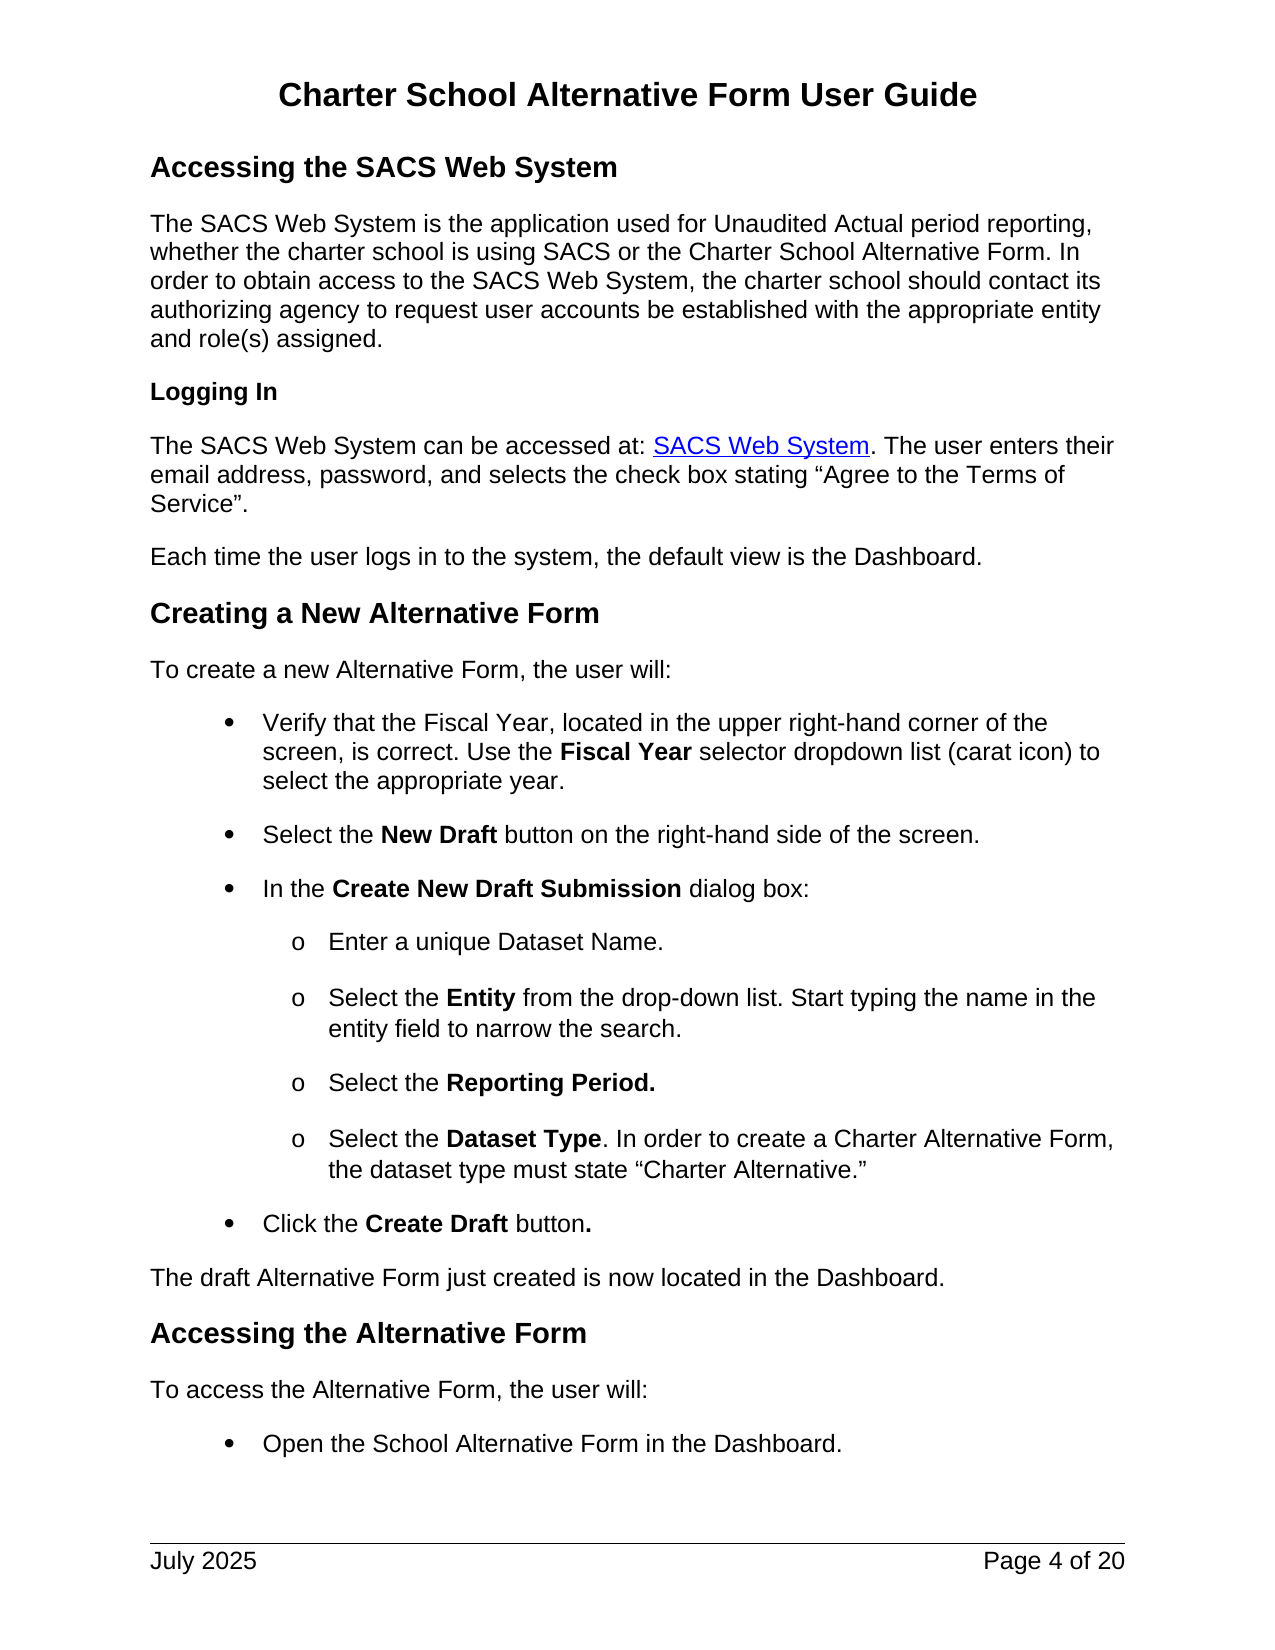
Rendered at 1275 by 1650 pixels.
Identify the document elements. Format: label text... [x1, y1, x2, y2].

list Click the Create Draft button. [225, 1209, 1125, 1237]
text The SACS Web System is the application used for Unaudited Actual period reporting, whether the charter school is using SACS or the Charter School Alternative Form. In order to obtain access to the SACS Web System, the charter school should contact its authorizing agency to request user accounts be established with the appropriate entity and role(s) assigned. [150, 208, 1125, 352]
list Select the Dataset Type. In order to create a Charter Alternative Form, the dataset type must state “Charter Alternative.” [291, 1124, 1125, 1184]
list Select the Reporting Period. [291, 1068, 1125, 1099]
list Open the School Alternative Form in the Dashboard. [225, 1428, 1125, 1457]
subtitle Creating a New Alternative Form [150, 596, 1125, 629]
list Select the New Draft button on the right-hand side of the screen. [225, 820, 1125, 848]
list Enter a unique Dataset Name. [291, 927, 1125, 958]
list Verify that the Fiscal Year, located in the upper right-hand corner of the screen, is correct. Use the Fiscal Year selector dropdown list (carat icon) to select the appropriate year. [225, 708, 1125, 795]
text Each time the user logs in to the system, the default view is the Dashboard. [150, 542, 1125, 571]
subtitle Accessing the Alternative Form [150, 1316, 1125, 1350]
text To access the Alternative Form, the user will: [150, 1375, 1125, 1403]
subtitle Logging In [150, 377, 1125, 406]
list In the Create New Draft Submission dialog box: [225, 873, 1125, 902]
text To create a new Alternative Form, the user will: [150, 654, 1125, 683]
text The SACS Web System can be accessed at: SACS Web System. The user enters their email address, password, and selects the check box stating “Agree to the Terms of Service”. [150, 431, 1125, 517]
subtitle Accessing the SACS Web System [150, 150, 1125, 183]
list Select the Entity from the drop-down list. Start typing the name in the entity field to narrow the search. [291, 983, 1125, 1043]
text The draft Alternative Form just created is now located in the Dashboard. [150, 1262, 1125, 1291]
